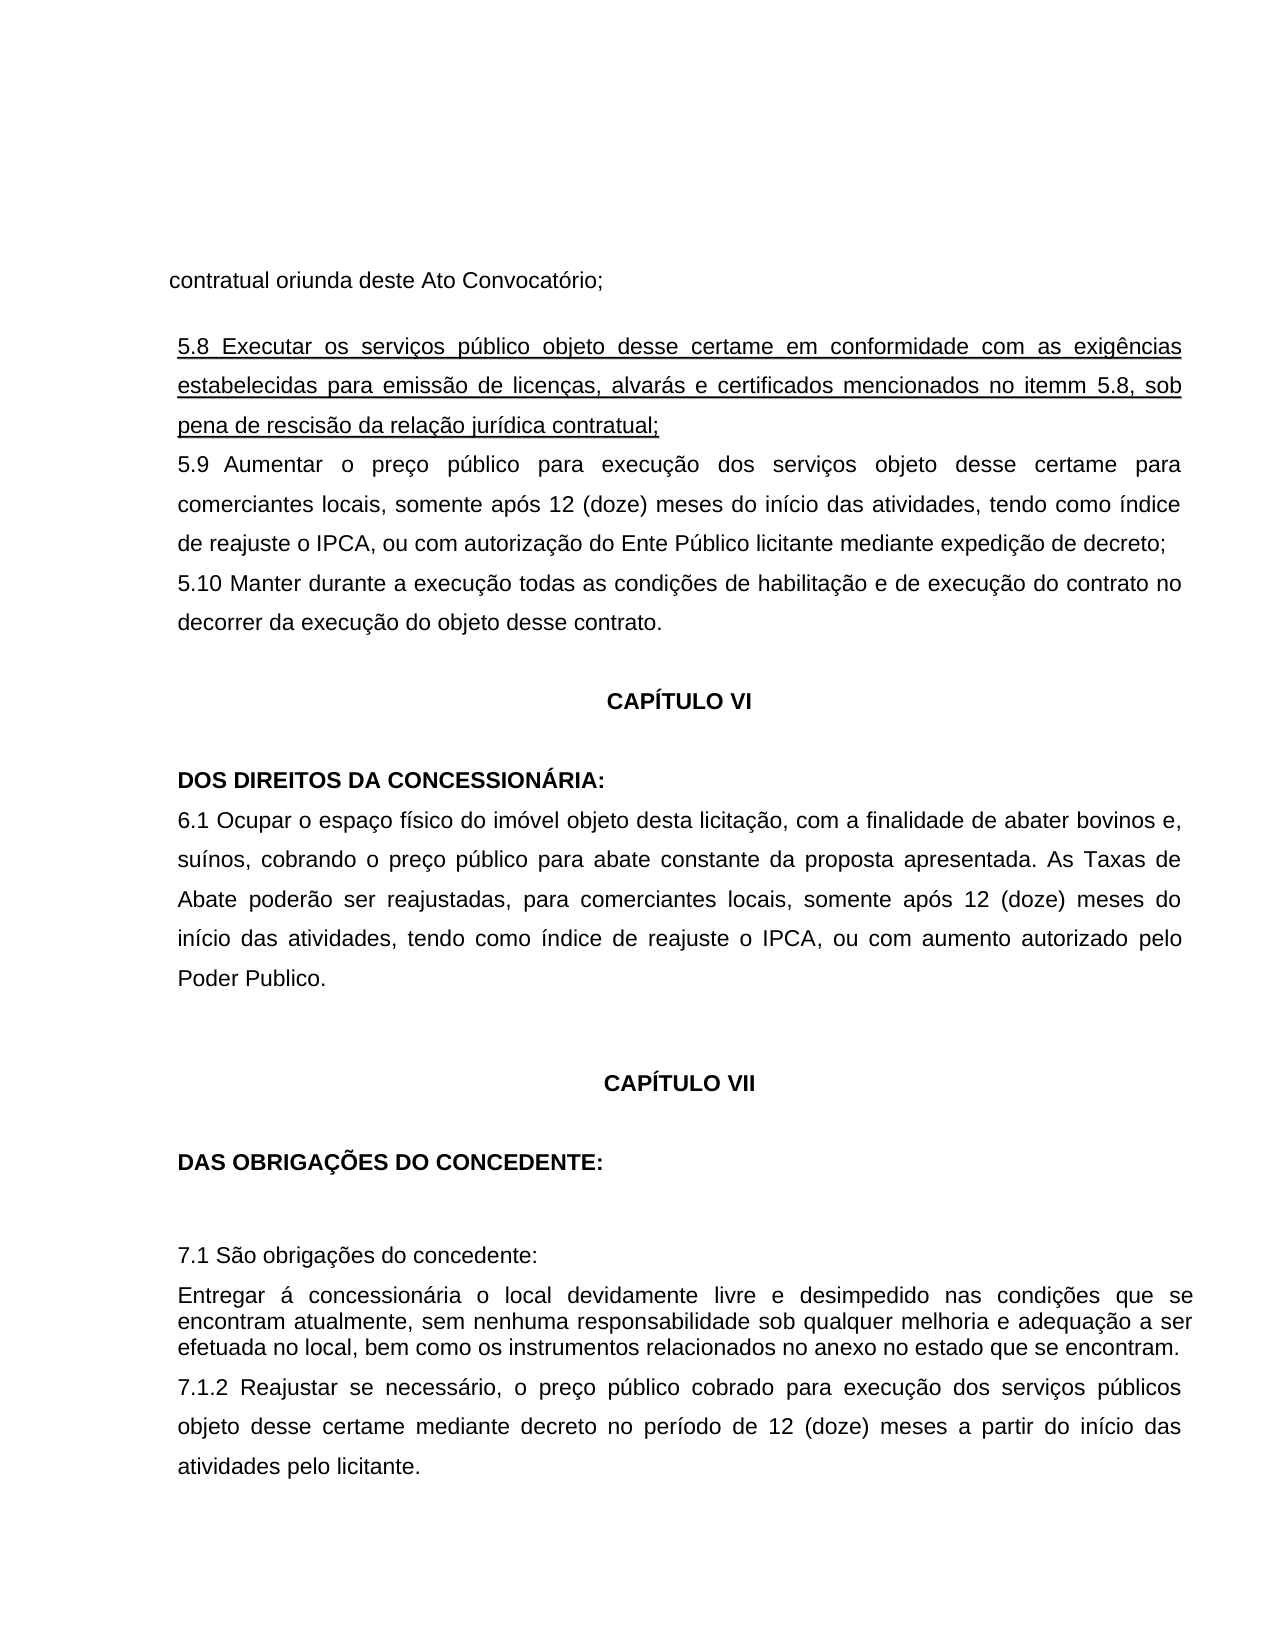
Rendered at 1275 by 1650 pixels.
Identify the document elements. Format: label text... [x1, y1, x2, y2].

subtitle CAPÍTULO VI [164, 688, 1194, 714]
subtitle CAPÍTULO VII [165, 1070, 1194, 1096]
text DAS OBRIGAÇÕES DO CONCEDENTE: [177, 1149, 1194, 1176]
text 6.1 Ocupar o espaço físico do imóvel objeto desta licitação, com a finalidade de abater bovinos e, suínos, cobrando o preço público para abate constante da proposta apresentada. As Taxas de Abate poderão ser reajustadas, para comerciantes locais, somente após 12 (doze) meses do início das atividades, tendo como índice de reajuste o IPCA, ou com aumento autorizado pelo Poder Publico. [177, 807, 1182, 991]
list Executar os serviços público objeto desse certame em conformidade com as exigências estabelecidas para emissão de licenças, alvarás e certificados mencionados no itemm 5.8, sob pena de rescisão da relação jurídica contratual; [177, 333, 1182, 438]
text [169, 267, 1194, 293]
text DOS DIREITOS DA CONCESSIONÁRIA: [177, 767, 1194, 794]
text 7.1 São obrigações do concedente: [177, 1242, 1194, 1268]
list Manter durante a execução todas as condições de habilitação e de execução do contrato no decorrer da execução do objeto desse contrato. [177, 570, 1182, 636]
text 7.1.2 Reajustar se necessário, o preço público cobrado para execução dos serviços públicos objeto desse certame mediante decreto no período de 12 (doze) meses a partir do início das atividades pelo licitante. [177, 1374, 1182, 1479]
list Aumentar o preço público para execução dos serviços objeto desse certame para comerciantes locais, somente após 12 (doze) meses do início das atividades, tendo como índice de reajuste o IPCA, ou com autorização do Ente Público licitante mediante expedição de decreto; [177, 451, 1182, 557]
text Entregar á concessionária o local devidamente livre e desimpedido nas condições que se encontram atualmente, sem nenhuma responsabilidade sob qualquer melhoria e adequação a ser efetuada no local, bem como os instrumentos relacionados no anexo no estado que se encontram. [177, 1282, 1194, 1361]
